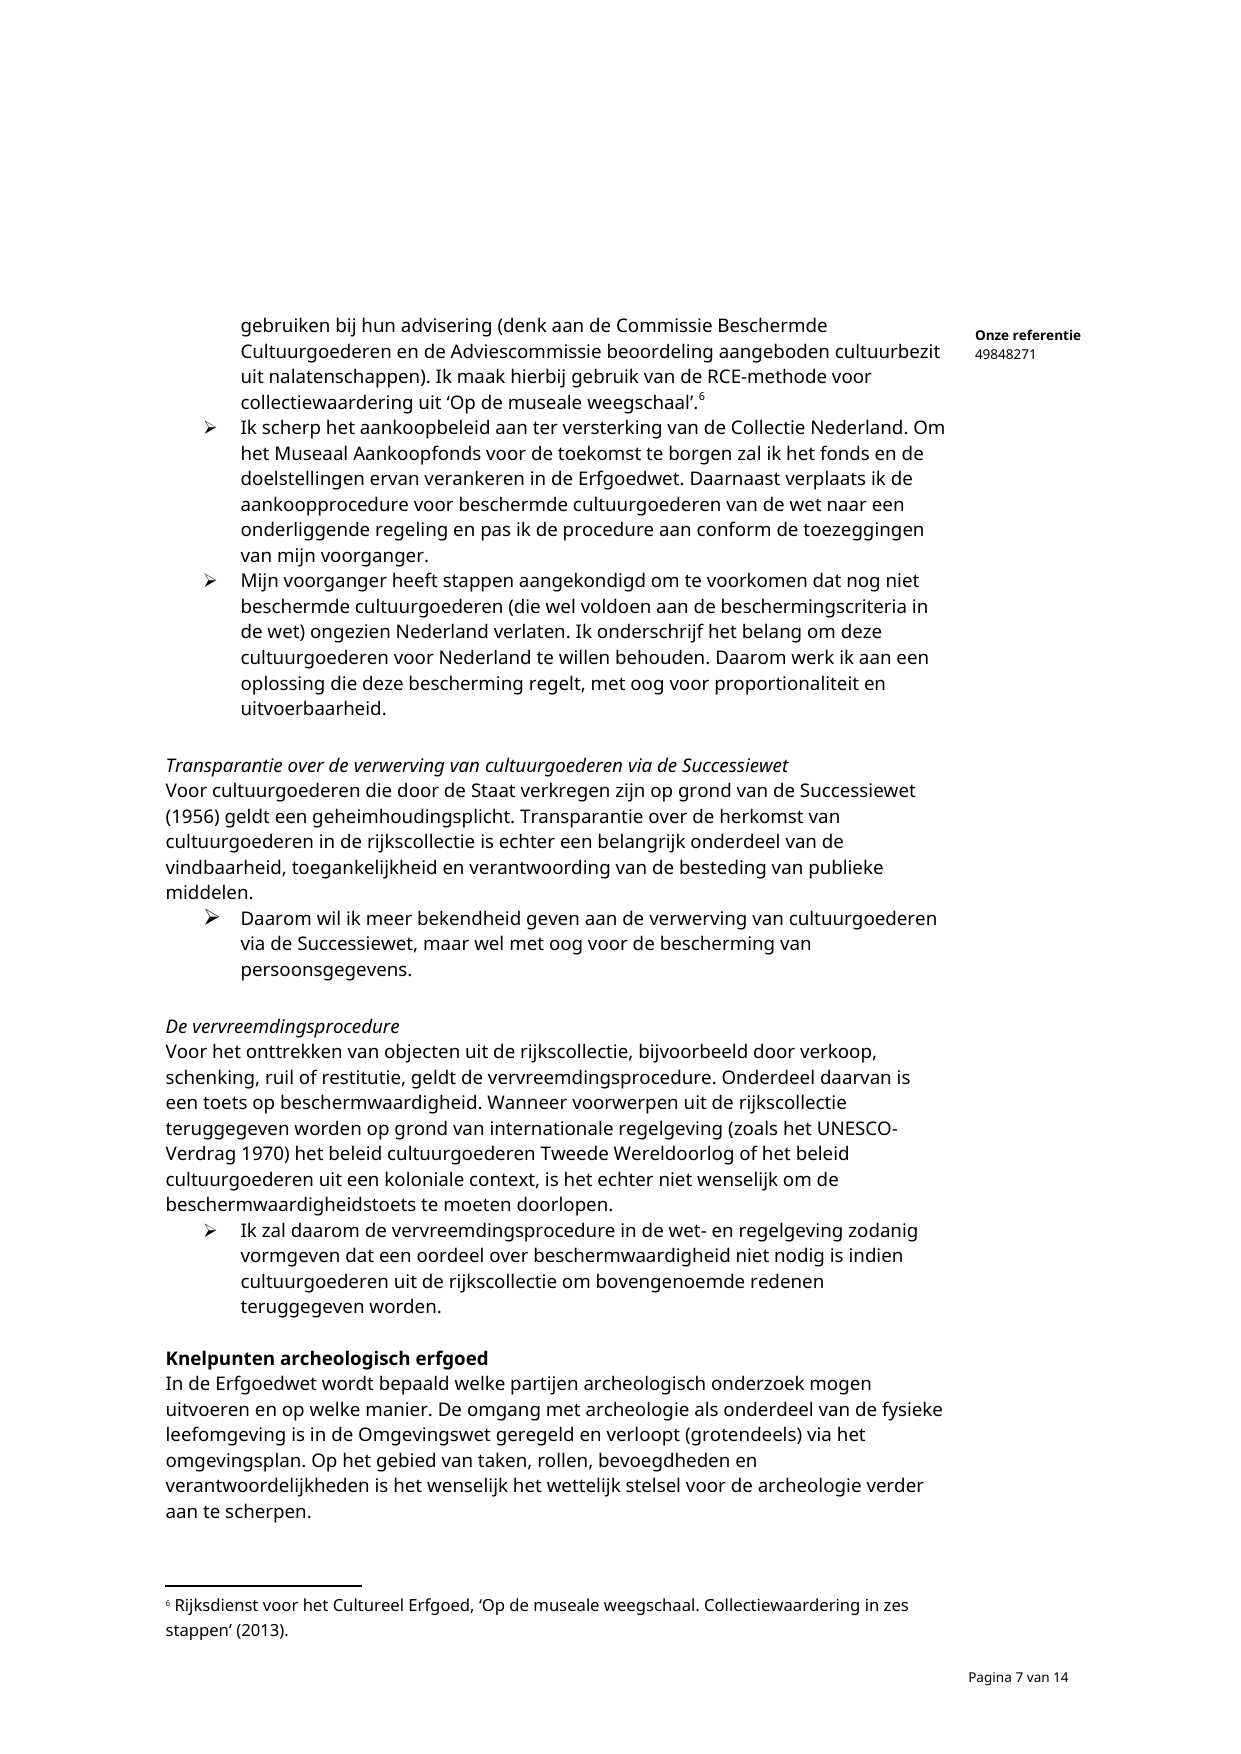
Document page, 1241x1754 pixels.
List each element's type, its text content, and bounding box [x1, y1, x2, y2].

list Daarom wil ik meer bekendheid geven aan de verwerving van cultuurgoederen via de Successiewet, maar wel met oog voor de bescherming van persoonsgegevens. [203, 905, 947, 982]
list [203, 312, 947, 414]
text Knelpunten archeologisch erfgoed [165, 1345, 947, 1370]
text In de Erfgoedwet wordt bepaald welke partijen archeologisch onderzoek mogen uitvoeren en op welke manier. De omgang met archeologie als onderdeel van de fysieke leefomgeving is in de Omgevingswet geregeld en verloopt (grotendeels) via het omgevingsplan. Op het gebied van taken, rollen, bevoegdheden en verantwoordelijkheden is het wenselijk het wettelijk stelsel voor de archeologie verder aan te scherpen. [165, 1370, 947, 1523]
text Transparantie over de verwerving van cultuurgoederen via de Successiewet Voor cultuurgoederen die door de Staat verkregen zijn op grond van de Successiewet (1956) geldt een geheimhoudingsplicht. Transparantie over de herkomst van cultuurgoederen in de rijkscollectie is echter een belangrijk onderdeel van de vindbaarheid, toegankelijkheid en verantwoording van de besteding van publieke middelen. [165, 752, 947, 905]
list Ik scherp het aankoopbeleid aan ter versterking van de Collectie Nederland. Om het Museaal Aankoopfonds voor de toekomst te borgen zal ik het fonds en de doelstellingen ervan verankeren in de Erfgoedwet. Daarnaast verplaats ik de aankoopprocedure voor beschermde cultuurgoederen van de wet naar een onderliggende regeling en pas ik de procedure aan conform de toezeggingen van mijn voorganger. [203, 414, 947, 568]
list Mijn voorganger heeft stappen aangekondigd om te voorkomen dat nog niet beschermde cultuurgoederen (die wel voldoen aan de beschermingscriteria in de wet) ongezien Nederland verlaten. Ik onderschrijf het belang om deze cultuurgoederen voor Nederland te willen behouden. Daarom werk ik aan een oplossing die deze bescherming regelt, met oog voor proportionaliteit en uitvoerbaarheid. [203, 568, 947, 721]
list Ik zal daarom de vervreemdingsprocedure in de wet- en regelgeving zodanig vormgeven dat een oordeel over beschermwaardigheid niet nodig is indien cultuurgoederen uit de rijkscollectie om bovengenoemde redenen teruggegeven worden. [203, 1217, 947, 1319]
text De vervreemdingsprocedure Voor het onttrekken van objecten uit de rijkscollectie, bijvoorbeeld door verkoop, schenking, ruil of restitutie, geldt de vervreemdingsprocedure. Onderdeel daarvan is een toets op beschermwaardigheid. Wanneer voorwerpen uit de rijkscollectie teruggegeven worden op grond van internationale regelgeving (zoals het UNESCO-Verdrag 1970) het beleid cultuurgoederen Tweede Wereldoorlog of het beleid cultuurgoederen uit een koloniale context, is het echter niet wenselijk om de beschermwaardigheidstoets te moeten doorlopen. [165, 1013, 947, 1217]
